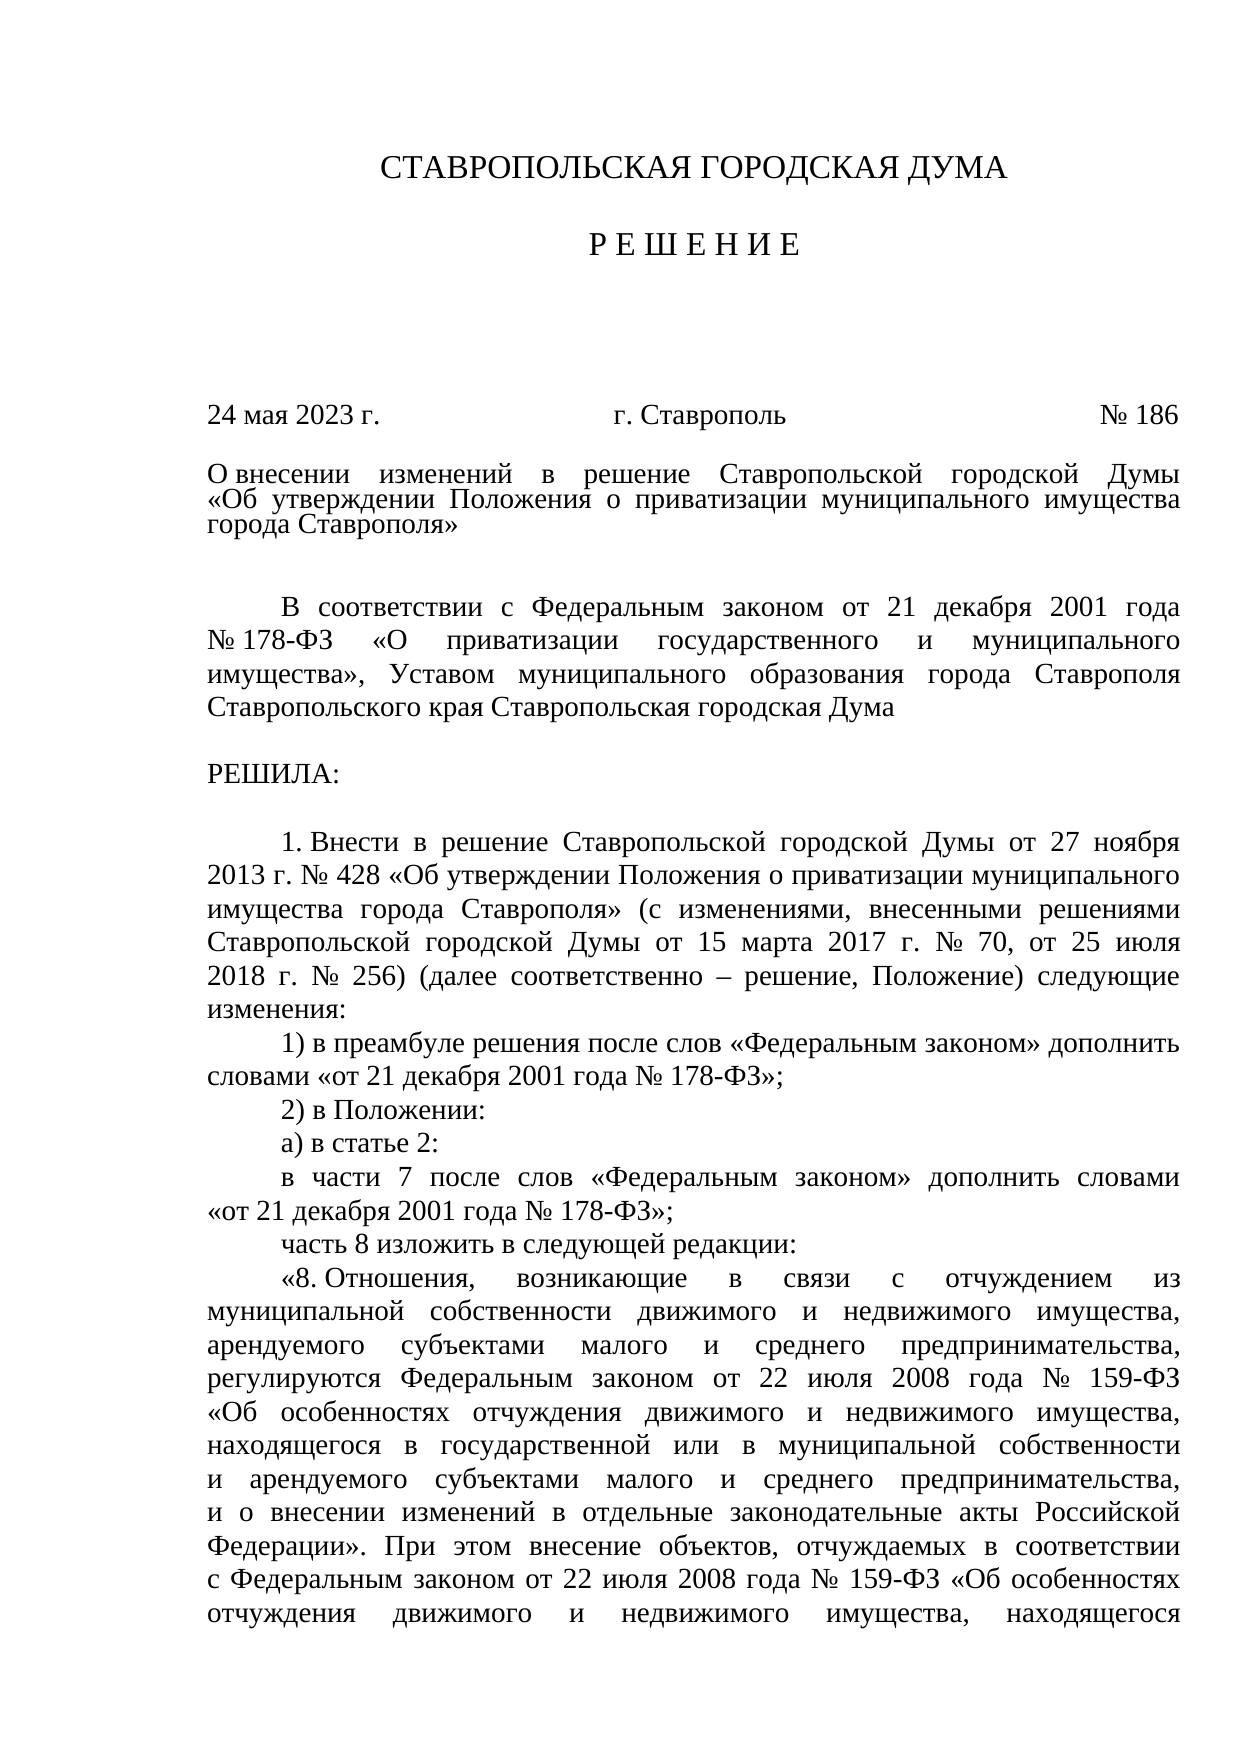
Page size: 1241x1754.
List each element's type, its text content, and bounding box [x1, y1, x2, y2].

text 24 мая 2023 г. г. Ставрополь № 186 [207, 397, 1181, 430]
text 1. Внести в решение Ставропольской городской Думы от 27 ноября 2013 г. № 428 «Об утверждении Положения о приватизации муниципального имущества города Ставрополя» (с изменениями, внесенными решениями Ставропольской городской Думы от 15 марта 2017 г. № 70, от 25 июля 2018 г. № 256) (далее соответственно – решение, Положение) следующие изменения: [207, 824, 1181, 1025]
text В соответствии с Федеральным законом от 21 декабря 2001 года № 178-ФЗ «О приватизации государственного и муниципального имущества», Уставом муниципального образования города Ставрополя Ставропольского края Ставропольская городская Дума [207, 589, 1181, 723]
text в части 7 после слов «Федеральным законом» дополнить словами «от 21 декабря 2001 года № 178-ФЗ»; [207, 1159, 1181, 1226]
text РЕШИЛА: [207, 757, 1181, 790]
text Р Е Ш Е Н И Е [207, 224, 1181, 263]
text 1) в преамбуле решения после слов «Федеральным законом» дополнить словами «от 21 декабря 2001 года № 178-ФЗ»; [207, 1025, 1181, 1092]
text О внесении изменений в решение Ставропольской городской Думы «Об утверждении Положения о приватизации муниципального имущества города Ставрополя» [207, 464, 1181, 539]
text 2) в Положении: [281, 1092, 1181, 1126]
text СТАВРОПОЛЬСКАЯ ГОРОДСКАЯ ДУМА [207, 148, 1181, 186]
text а) в статье 2: [207, 1126, 1181, 1159]
text часть 8 изложить в следующей редакции: [207, 1226, 1181, 1260]
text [207, 1260, 1181, 1629]
